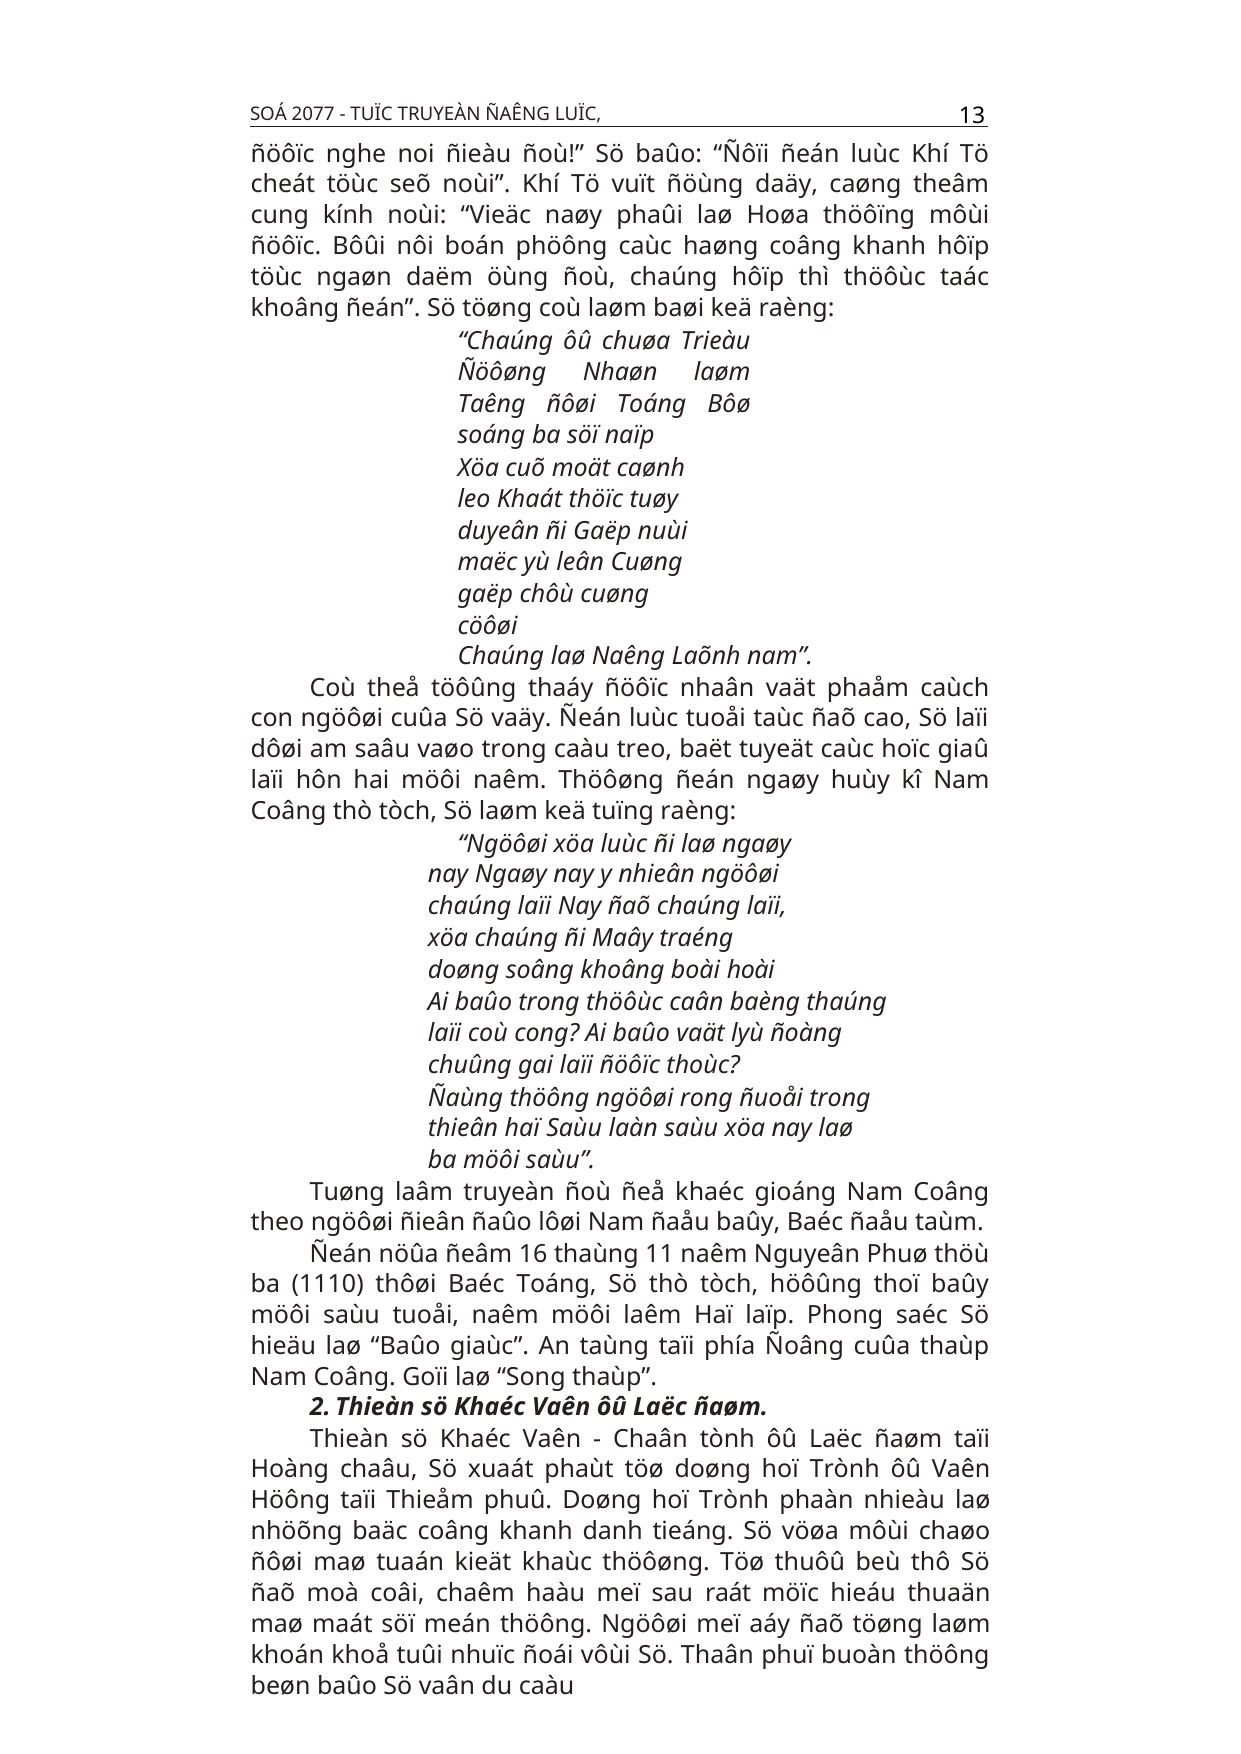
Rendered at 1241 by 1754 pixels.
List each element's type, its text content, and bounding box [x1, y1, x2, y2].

text Ñeán nöûa ñeâm 16 thaùng 11 naêm Nguyeân Phuø thöù ba (1110) thôøi Baéc Toáng, Sö thò tòch, höôûng thoï baûy möôi saùu tuoåi, naêm möôi laêm Haï laïp. Phong saéc Sö hieäu laø “Baûo giaùc”. An taùng taïi phía Ñoâng cuûa thaùp Nam Coâng. Goïi laø “Song thaùp”. [250, 1238, 990, 1393]
text Xöa cuõ moät caønh leo Khaát thöïc tuøy duyeân ñi Gaëp nuùi maëc yù leân Cuøng gaëp chôù cuøng cöôøi [457, 451, 710, 642]
text Tuøng laâm truyeàn ñoù ñeå khaéc gioáng Nam Coâng theo ngöôøi ñieân ñaûo lôøi Nam ñaåu baûy, Baéc ñaåu taùm. [250, 1176, 990, 1238]
text Thieàn sö Khaéc Vaên - Chaân tònh ôû Laëc ñaøm taïi Hoàng chaâu, Sö xuaát phaùt töø doøng hoï Trònh ôû Vaên Höông taïi Thieåm phuû. Doøng hoï Trònh phaàn nhieàu laø nhöõng baäc coâng khanh danh tieáng. Sö vöøa môùi chaøo ñôøi maø tuaán kieät khaùc thöôøng. Töø thuôû beù thô Sö ñaõ moà coâi, chaêm haàu meï sau raát möïc hieáu thuaän maø maát söï meán thöông. Ngöôøi meï aáy ñaõ töøng laøm khoán khoå tuûi nhuïc ñoái vôùi Sö. Thaân phuï buoàn thöông beøn baûo Sö vaân du caàu [250, 1422, 990, 1702]
text Chaúng laø Naêng Laõnh nam”. [457, 642, 1092, 670]
text ñöôïc nghe noi ñieàu ñoù!” Sö baûo: “Ñôïi ñeán luùc Khí Tö cheát töùc seõ noùi”. Khí Tö vuït ñöùng daäy, caøng theâm cung kính noùi: “Vieäc naøy phaûi laø Hoøa thöôïng môùi ñöôïc. Bôûi nôi boán phöông caùc haøng coâng khanh hôïp töùc ngaøn daëm öùng ñoù, chaúng hôïp thì thöôùc taác khoâng ñeán”. Sö töøng coù laøm baøi keä raèng: [250, 138, 990, 324]
text Ñaùng thöông ngöôøi rong ñuoåi trong thieân haï Saùu laàn saùu xöa nay laø ba möôi saùu”. [428, 1081, 884, 1176]
text “Ngöôøi xöa luùc ñi laø ngaøy nay Ngaøy nay y nhieân ngöôøi chaúng laïi Nay ñaõ chaúng laïi, xöa chaúng ñi Maây traéng doøng soâng khoâng boài hoài [428, 827, 796, 986]
text Ai baûo trong thöôùc caân baèng thaúng laïi coù cong? Ai baûo vaät lyù ñoàng chuûng gai laïi ñöôïc thoùc? [428, 986, 919, 1081]
subtitle Thieàn sö Khaéc Vaên ôû Laëc ñaøm. [309, 1393, 1092, 1421]
text Coù theå töôûng thaáy ñöôïc nhaân vaät phaåm caùch con ngöôøi cuûa Sö vaäy. Ñeán luùc tuoåi taùc ñaõ cao, Sö laïi dôøi am saâu vaøo trong caàu treo, baët tuyeät caùc hoïc giaû laïi hôn hai möôi naêm. Thöôøng ñeán ngaøy huùy kî Nam Coâng thò tòch, Sö laøm keä tuïng raèng: [250, 672, 990, 827]
text “Chaúng ôû chuøa Trieàu Ñöôøng Nhaøn laøm Taêng ñôøi Toáng Bôø soáng ba söï naïp [457, 324, 751, 451]
